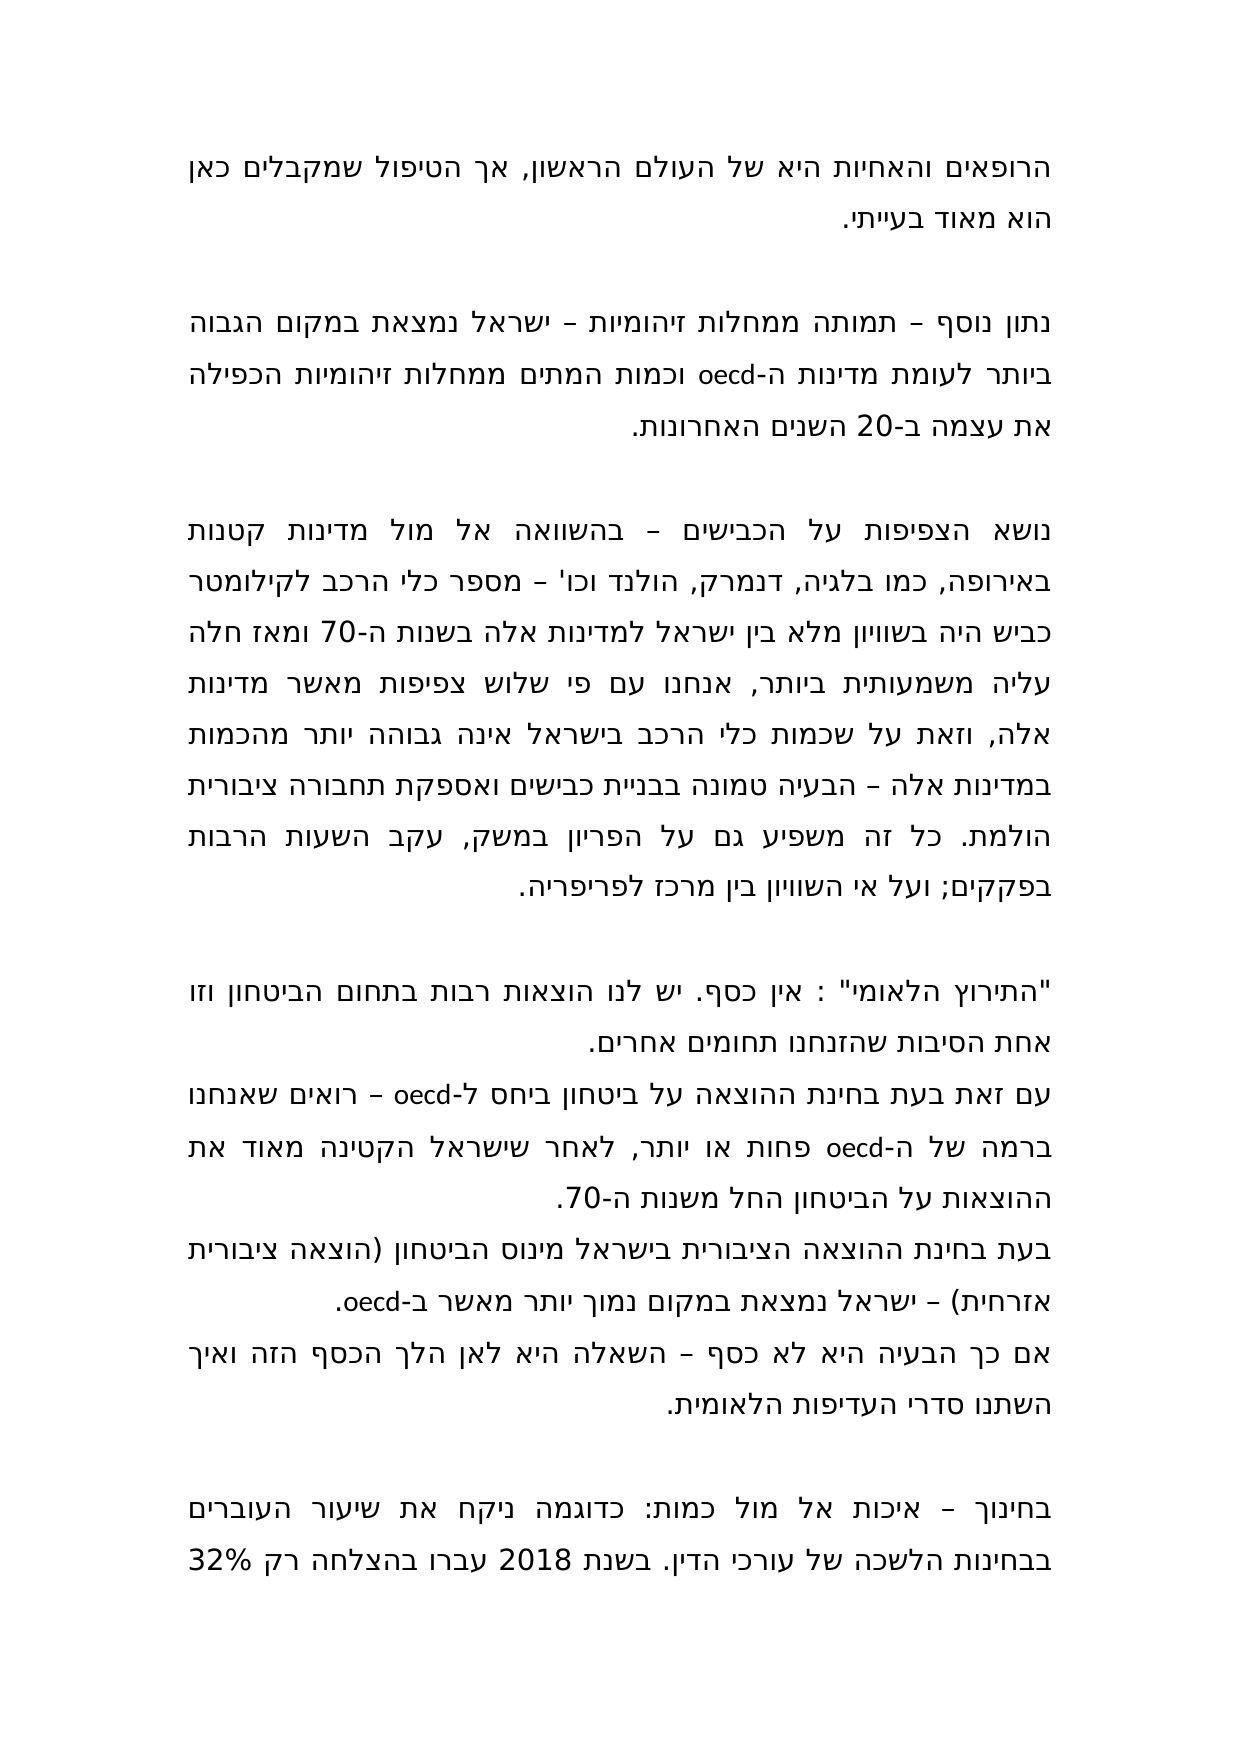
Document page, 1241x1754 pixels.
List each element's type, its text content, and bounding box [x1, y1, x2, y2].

text "התירוץ הלאומי" : אין כסף. יש לנו הוצאות רבות בתחום הביטחון וזו אחת הסיבות שהזנחנו תחומים אחרים. [187, 974, 1053, 1059]
text אם כך הבעיה היא לא כסף – השאלה היא לאן הלך הכסף הזה ואיך השתנו סדרי העדיפות הלאומית. [187, 1337, 1053, 1421]
text נושא הצפיפות על הכבישים – בהשוואה אל מול מדינות קטנות באירופה, כמו בלגיה, דנמרק, הולנד וכו' – מספר כלי הרכב לקילומטר כביש היה בשוויון מלא בין ישראל למדינות אלה בשנות ה-70 ומאז חלה עליה משמעותית ביותר, אנחנו עם פי שלוש צפיפות מאשר מדינות אלה, וזאת על שכמות כלי הרכב בישראל אינה גבוהה יותר מהכמות במדינות אלה – הבעיה טמונה בבניית כבישים ואספקת תחבורה ציבורית הולמת. כל זה משפיע גם על הפריון במשק, עקב השעות הרבות בפקקים; ועל אי השוויון בין מרכז לפריפריה. [187, 513, 1053, 904]
text עם זאת בעת בחינת ההוצאה על ביטחון ביחס ל-oecd – רואים שאנחנו ברמה של ה-oecd פחות או יותר, לאחר שישראל הקטינה מאוד את ההוצאות על הביטחון החל משנות ה-70. [187, 1076, 1053, 1215]
text נתון נוסף – תמותה ממחלות זיהומיות – ישראל נמצאת במקום הגבוה ביותר לעומת מדינות ה-oecd וכמות המתים ממחלות זיהומיות הכפילה את עצמה ב-20 השנים האחרונות. [187, 305, 1053, 443]
text בעת בחינת ההוצאה הציבורית בישראל מינוס הביטחון (הוצאה ציבורית אזרחית) – ישראל נמצאת במקום נמוך יותר מאשר ב-oecd. [187, 1232, 1053, 1319]
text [187, 150, 1053, 235]
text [187, 1492, 1053, 1577]
